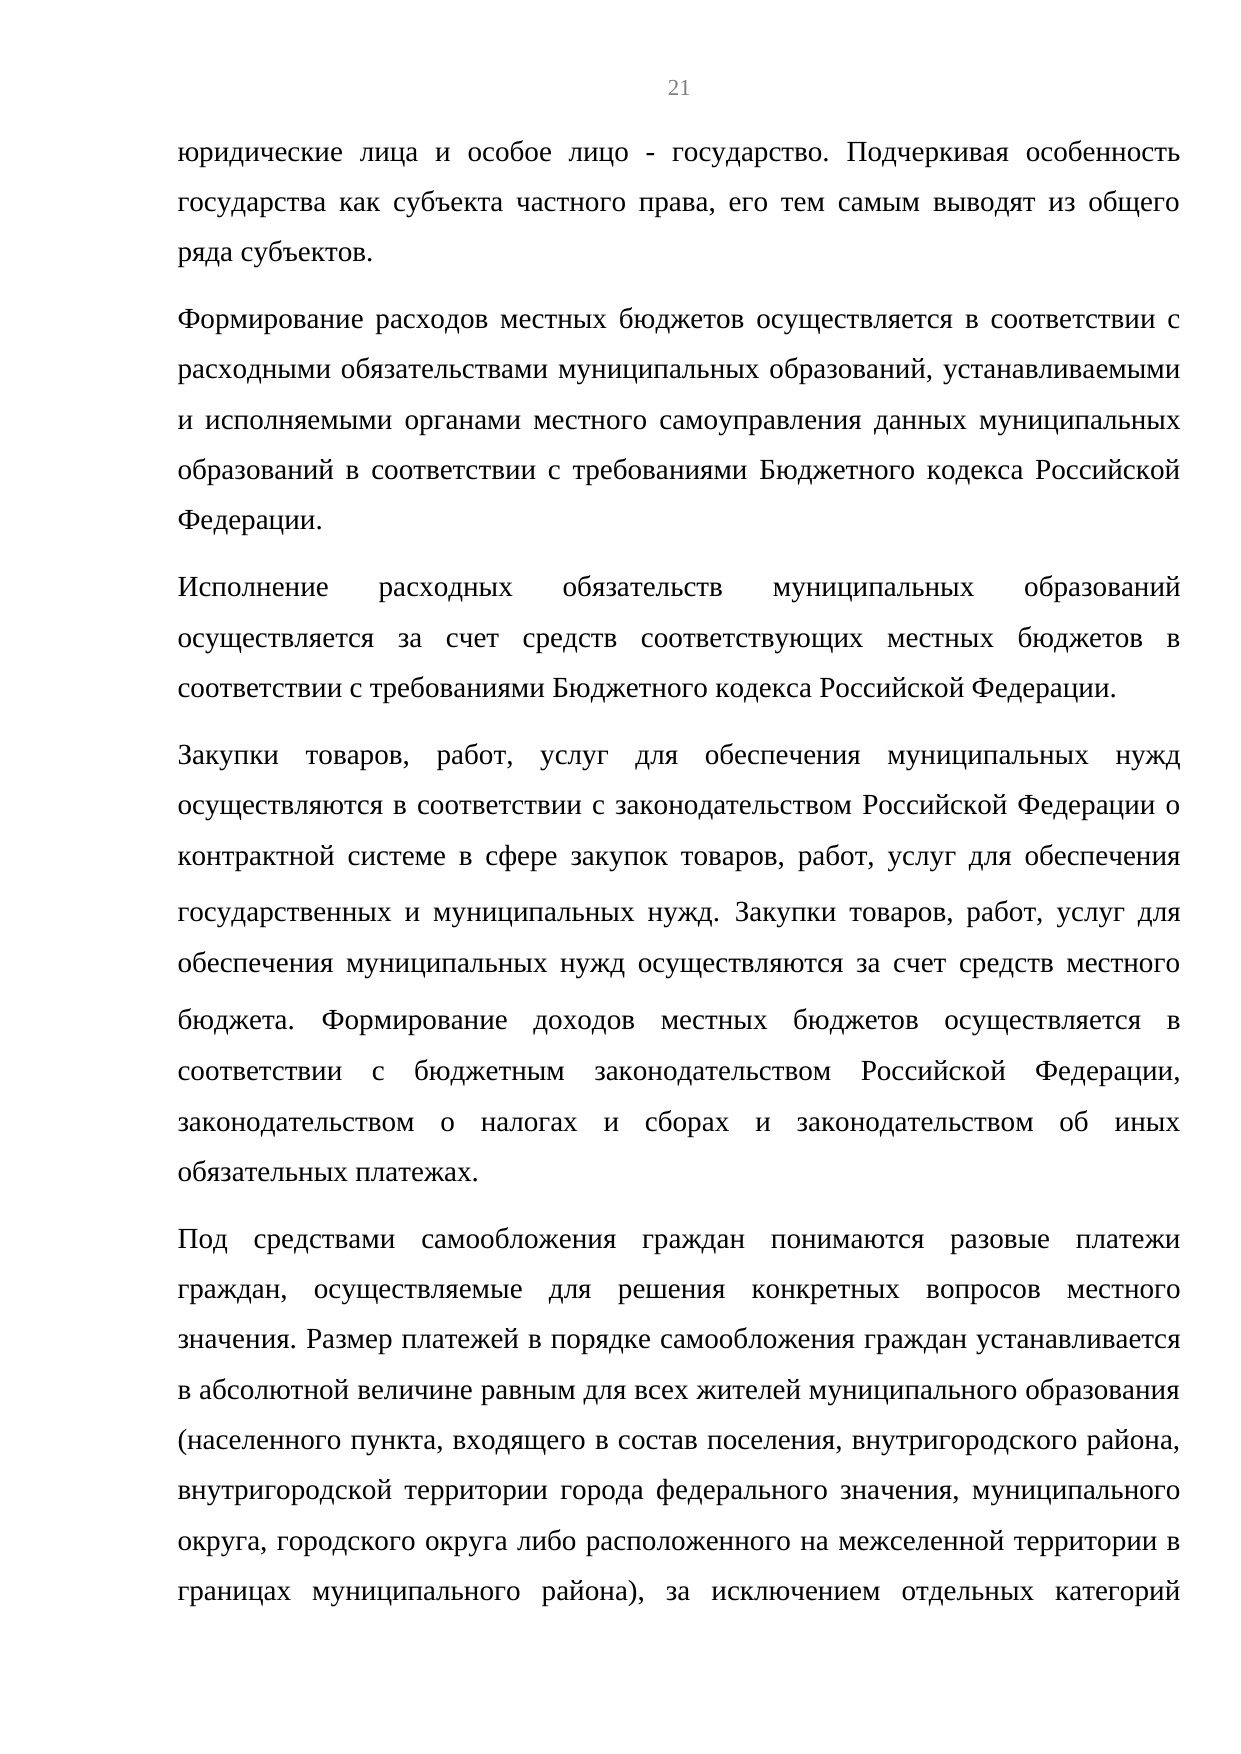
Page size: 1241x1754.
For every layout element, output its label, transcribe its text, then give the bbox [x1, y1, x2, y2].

text Закупки товаров, работ, услуг для обеспечения муниципальных нужд осуществляются в соответствии с законодательством Российской Федерации о контрактной системе в сфере закупок товаров, работ, услуг для обеспечения государственных и муниципальных нужд. Закупки товаров, работ, услуг для обеспечения муниципальных нужд осуществляются за счет средств местного бюджета. Формирование доходов местных бюджетов осуществляется в соответствии с бюджетным законодательством Российской Федерации, законодательством о налогах и сборах и законодательством об иных обязательных платежах. [177, 737, 1181, 1187]
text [177, 1221, 1181, 1607]
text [177, 134, 1181, 268]
text Формирование расходов местных бюджетов осуществляется в соответствии с расходными обязательствами муниципальных образований, устанавливаемыми и исполняемыми органами местного самоуправления данных муниципальных образований в соответствии с требованиями Бюджетного кодекса Российской Федерации. [177, 301, 1181, 536]
text Исполнение расходных обязательств муниципальных образований осуществляется за счет средств соответствующих местных бюджетов в соответствии с требованиями Бюджетного кодекса Российской Федерации. [177, 569, 1181, 704]
